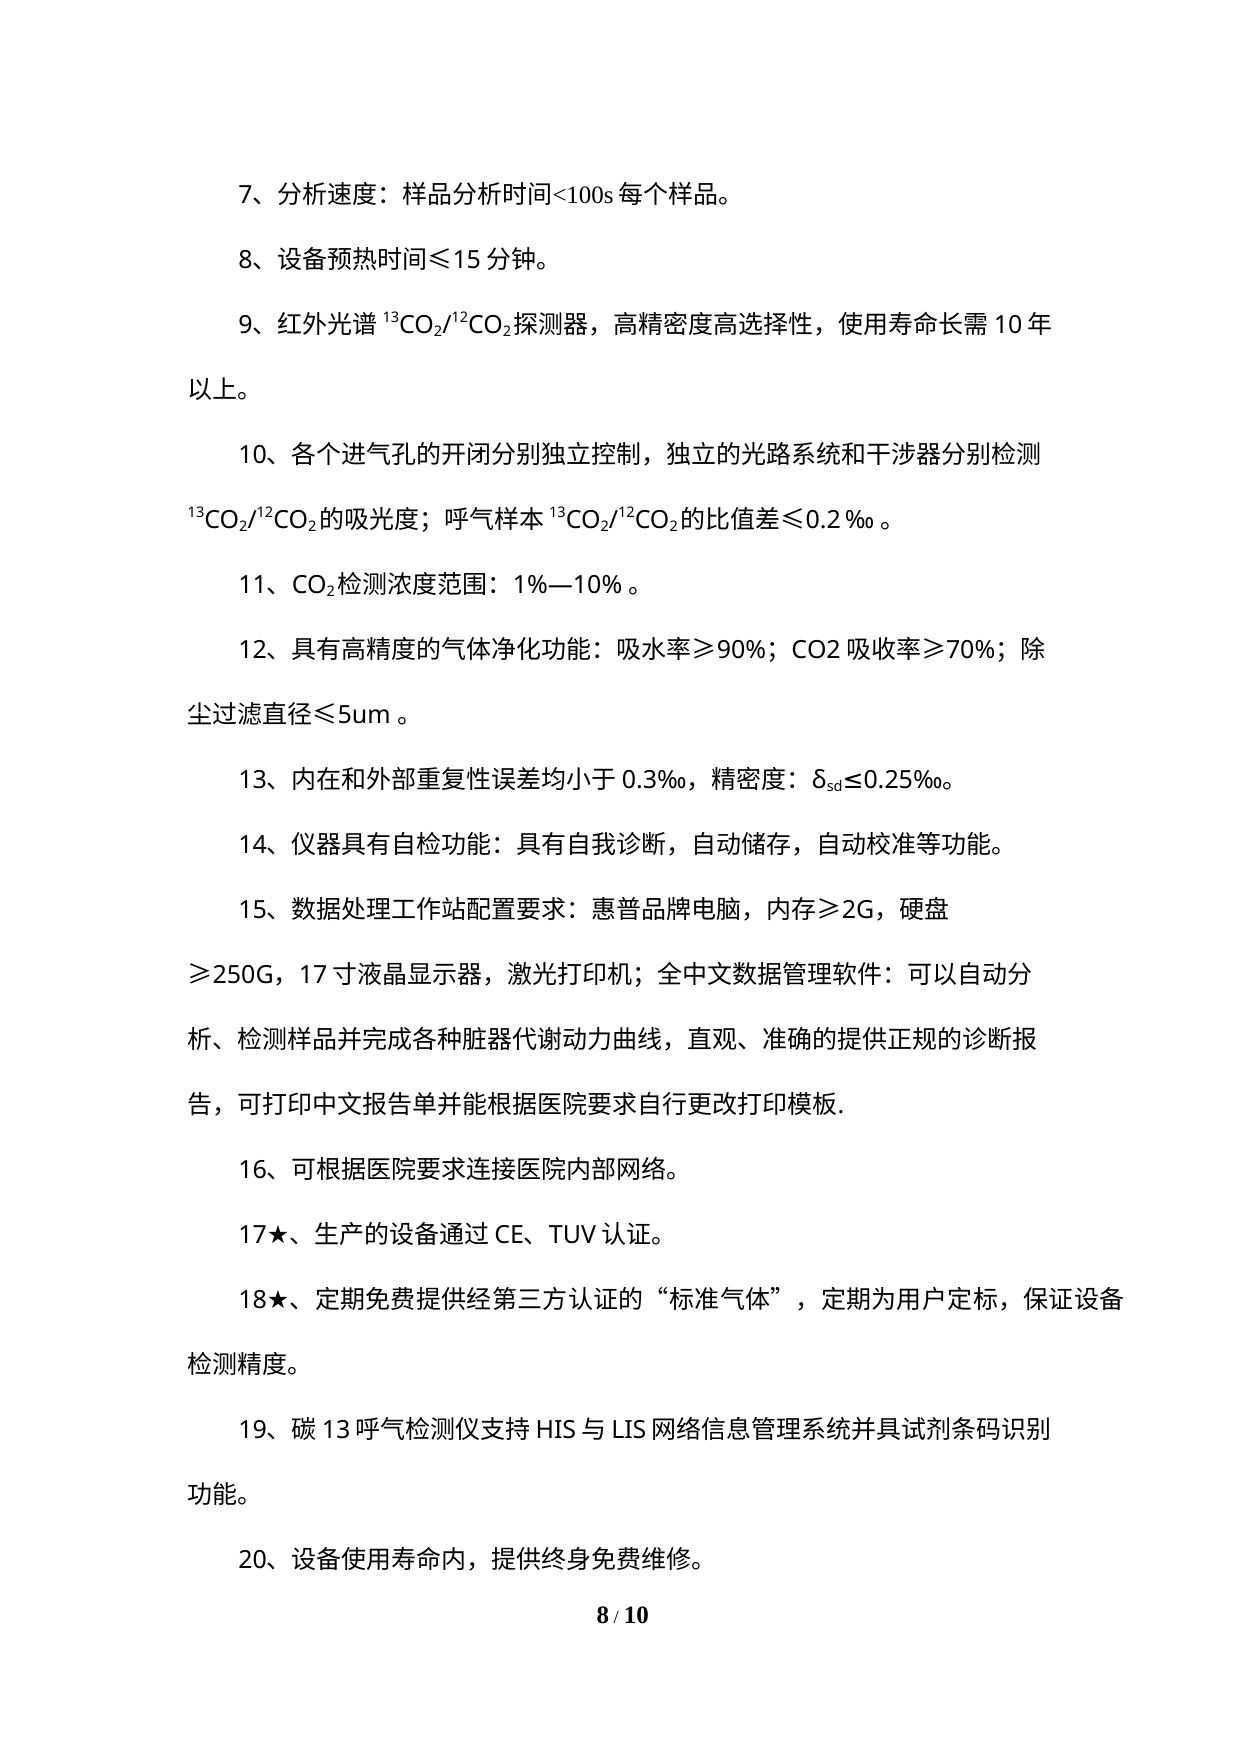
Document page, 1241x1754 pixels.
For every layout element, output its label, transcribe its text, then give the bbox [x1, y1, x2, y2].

text 8、设备预热时间≤15分钟。 [187, 225, 1053, 290]
text 18★、定期免费提供经第三方认证的“标准气体”，定期为用户定标，保证设备检测精度。 [187, 1265, 1125, 1395]
text 12、具有高精度的气体净化功能：吸水率≥90%；CO2吸收率≥70%；除尘过滤直径≤5um 。 [187, 615, 1053, 745]
text 19、碳13呼气检测仪支持HIS与LIS网络信息管理系统并具试剂条码识别功能。 [187, 1395, 1053, 1525]
text 10、各个进气孔的开闭分别独立控制，独立的光路系统和干涉器分别检测13CO2/12CO2的吸光度；呼气样本13CO2/12CO2的比值差≤0.2 ‰ 。 [187, 420, 1053, 550]
text 11、CO2检测浓度范围：1%—10% 。 [187, 550, 1053, 615]
text 13、内在和外部重复性误差均小于0.3‰，精密度：δsd≤0.25‰。 [187, 745, 1053, 810]
text 9、红外光谱13CO2/12CO2探测器，高精密度高选择性，使用寿命长需10年以上。 [187, 290, 1053, 420]
text 7、分析速度：样品分析时间<100s每个样品。 [187, 160, 1053, 225]
text 15、数据处理工作站配置要求：惠普品牌电脑，内存≥2G，硬盘≥250G，17寸液晶显示器，激光打印机；全中文数据管理软件：可以自动分析、检测样品并完成各种脏器代谢动力曲线，直观、准确的提供正规的诊断报告，可打印中文报告单并能根据医院要求自行更改打印模板. [187, 875, 1053, 1135]
text 14、仪器具有自检功能：具有自我诊断，自动储存，自动校准等功能。 [187, 810, 1053, 875]
text 17★、生产的设备通过CE、TUV认证。 [187, 1200, 1125, 1265]
text 20、设备使用寿命内，提供终身免费维修。 [187, 1525, 1125, 1590]
text 16、可根据医院要求连接医院内部网络。 [187, 1135, 1053, 1200]
